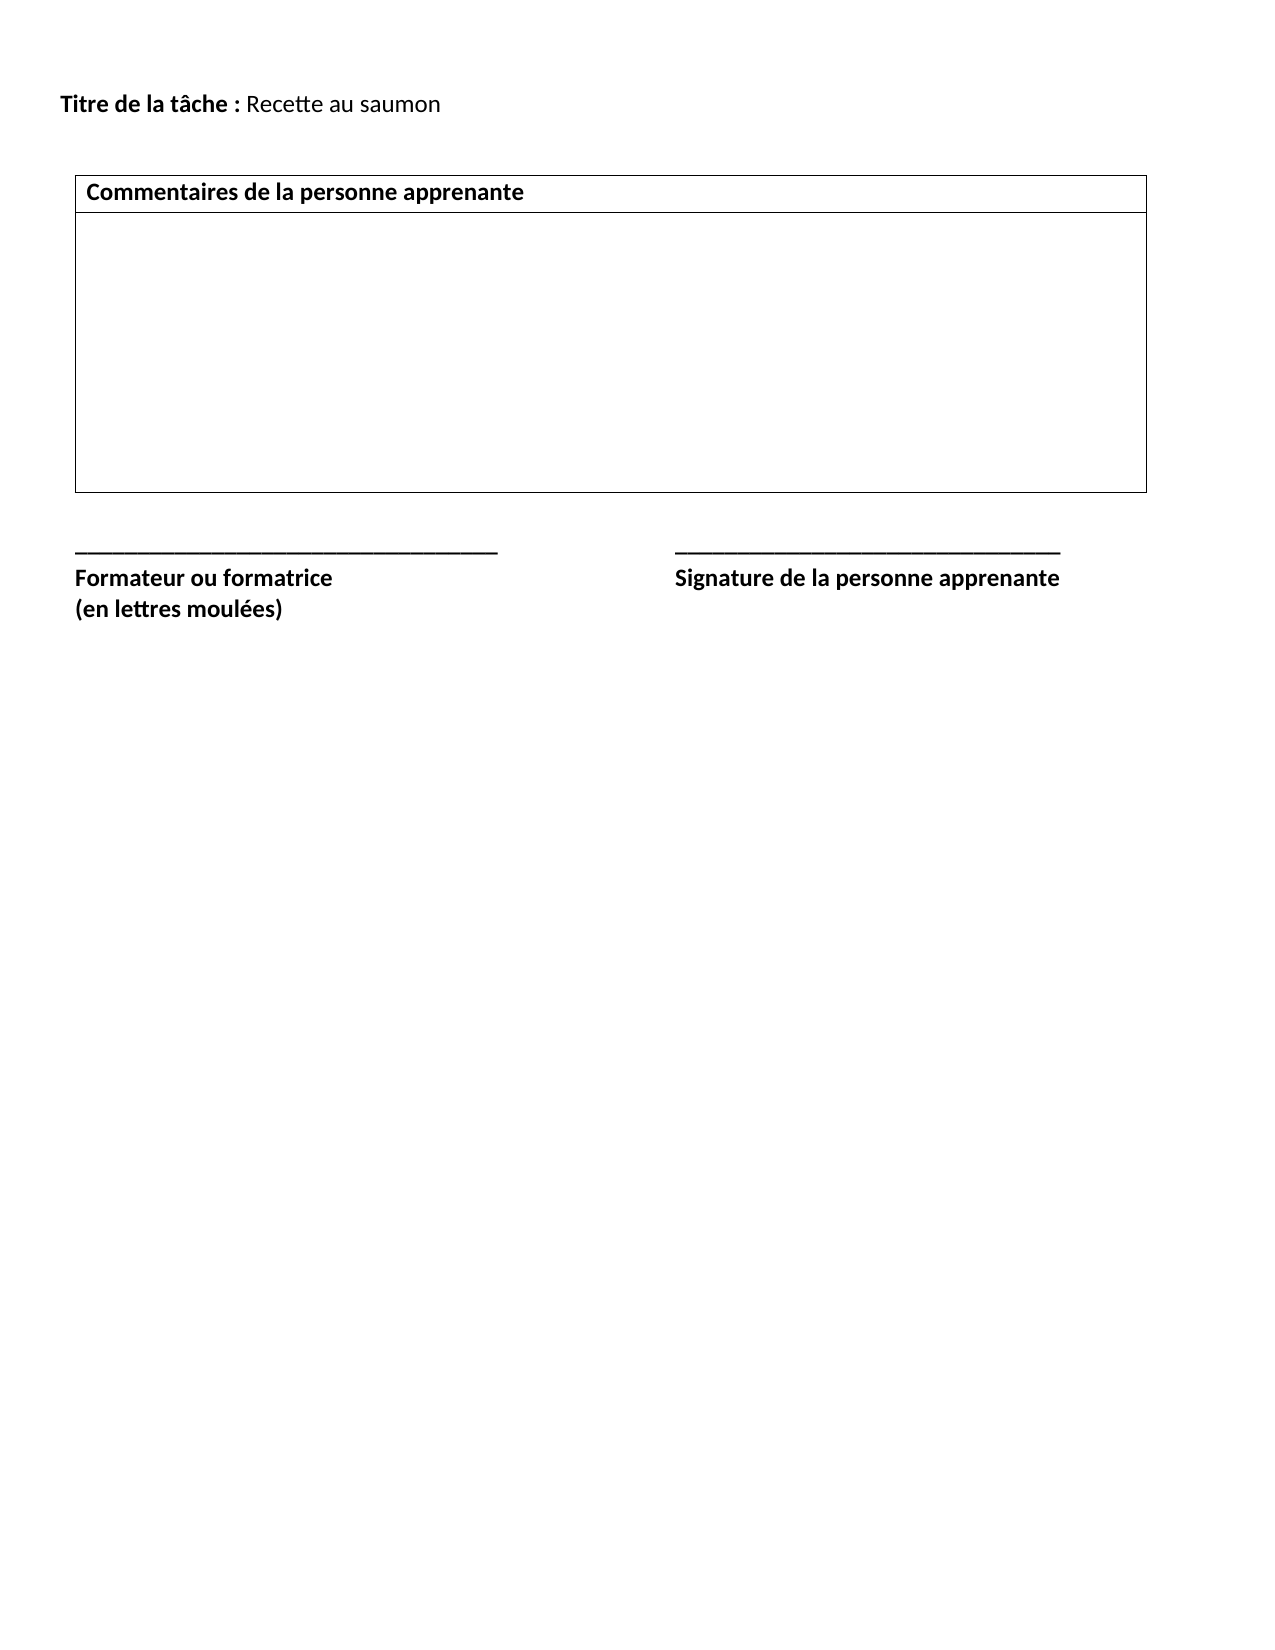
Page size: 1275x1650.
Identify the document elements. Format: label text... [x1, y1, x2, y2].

table_header Commentaires de la personne apprenante [76, 176, 1146, 212]
text __________________________________ _______________________________ [75, 528, 1156, 558]
subtitle Formateur ou formatrice Signature de la personne apprenante (en lettres moulées) [75, 563, 1122, 624]
text Titre de la tâche : Recette au saumon [60, 89, 1122, 119]
table_cell [76, 213, 1146, 492]
